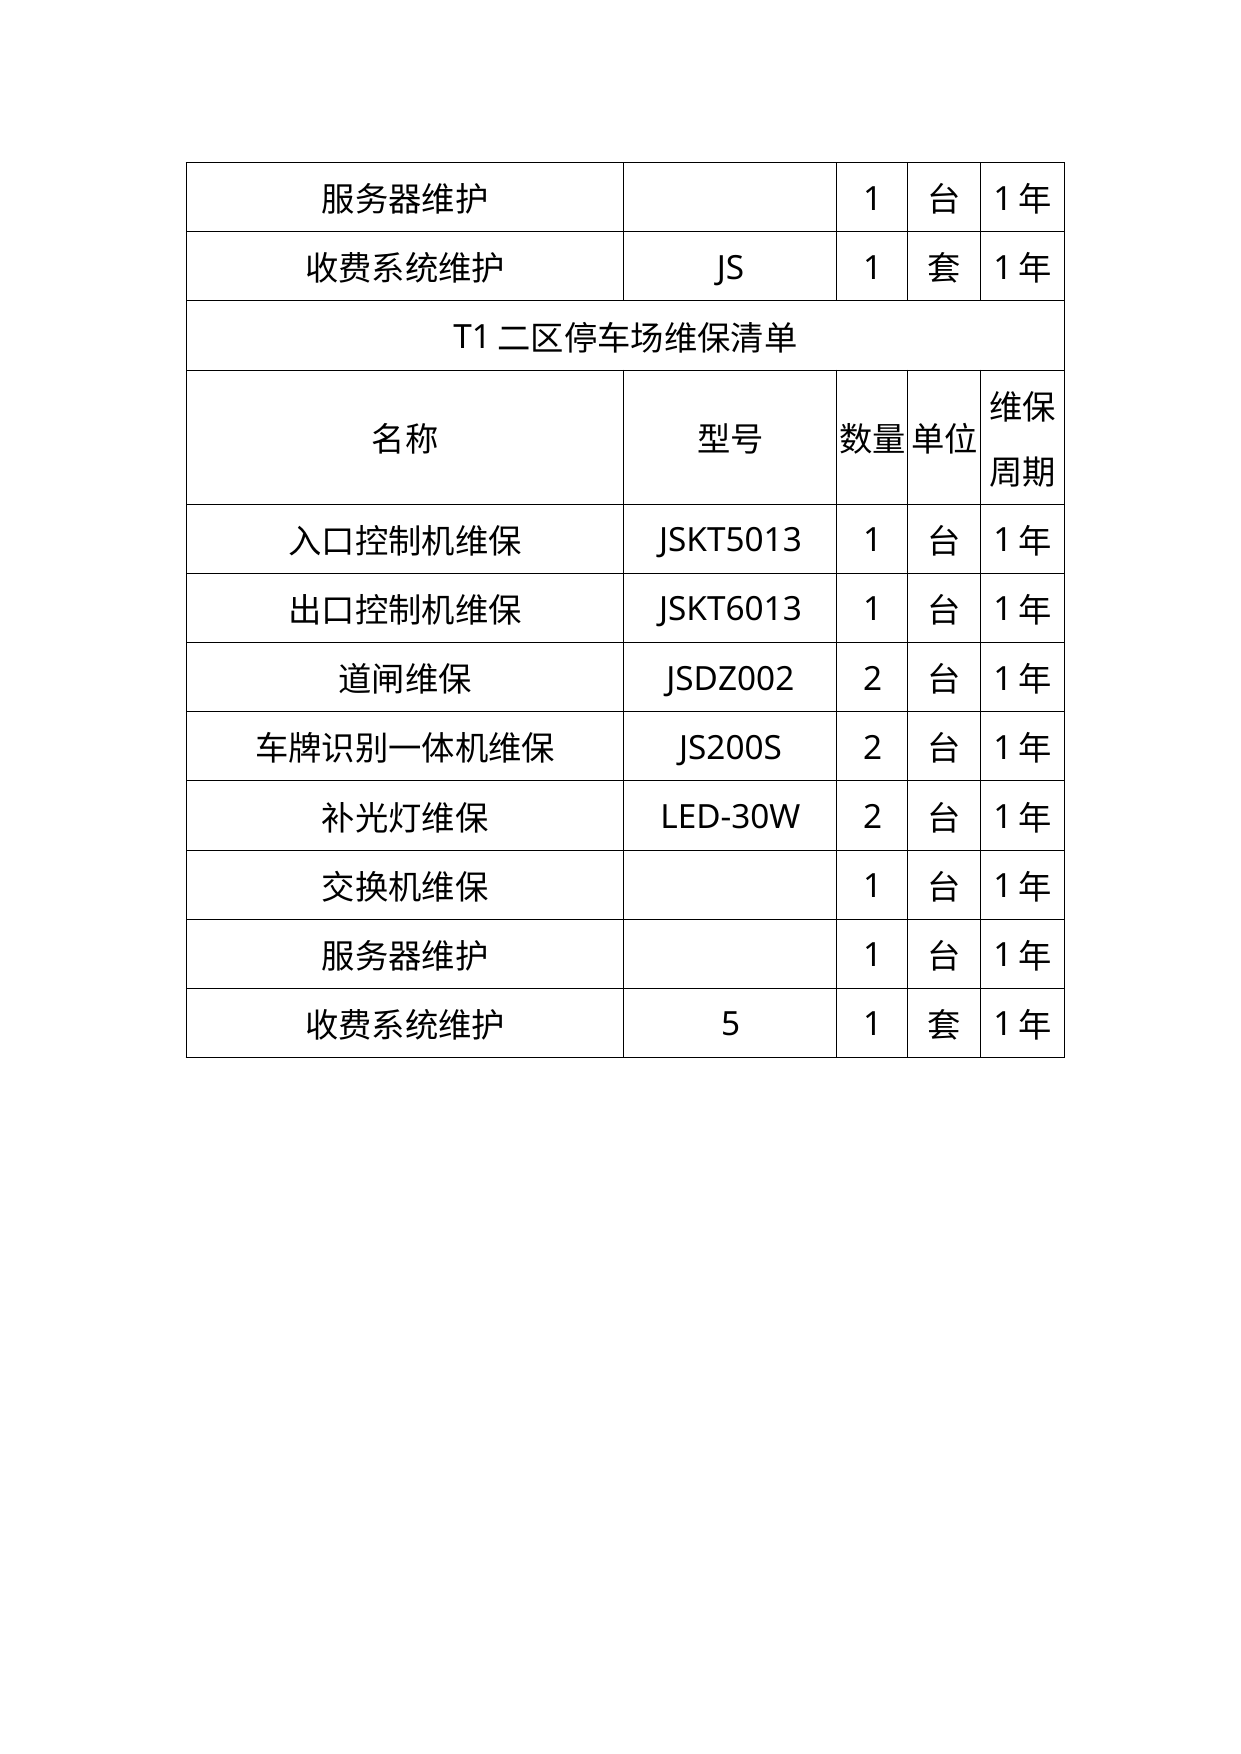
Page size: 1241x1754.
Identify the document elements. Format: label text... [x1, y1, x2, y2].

table_cell JSKT5013 [624, 505, 836, 573]
table_cell 1年 [981, 574, 1064, 642]
table_cell 1年 [981, 163, 1064, 231]
table_cell 台 [908, 920, 980, 988]
table_cell 型号 [624, 371, 836, 504]
table_cell 台 [908, 643, 980, 711]
table_cell 2 [837, 781, 907, 849]
table_cell 台 [908, 574, 980, 642]
table_cell JSDZ002 [624, 643, 836, 711]
table_cell JSKT6013 [624, 574, 836, 642]
table_cell 1年 [981, 232, 1064, 300]
table_cell 5 [624, 989, 836, 1057]
table_cell 1年 [981, 643, 1064, 711]
table_cell 1 [837, 851, 907, 919]
table_cell [624, 851, 836, 919]
table_cell 套 [908, 989, 980, 1057]
table_cell JS [624, 232, 836, 300]
table_cell 1 [837, 989, 907, 1057]
table_cell 1年 [981, 781, 1064, 849]
table_cell 单位 [908, 371, 980, 504]
table_cell LED-30W [624, 781, 836, 849]
table_cell 台 [908, 505, 980, 573]
table_cell 补光灯维保 [187, 781, 623, 849]
table_cell [624, 163, 836, 231]
table_cell 1年 [981, 920, 1064, 988]
table_cell [624, 920, 836, 988]
table_cell 台 [908, 781, 980, 849]
table_cell 车牌识别一体机维保 [187, 712, 623, 780]
table_cell 收费系统维护 [187, 232, 623, 300]
table_cell 入口控制机维保 [187, 505, 623, 573]
table_cell 1年 [981, 989, 1064, 1057]
table_cell 台 [908, 851, 980, 919]
table_cell JS200S [624, 712, 836, 780]
table_cell 台 [908, 163, 980, 231]
table_cell 2 [837, 712, 907, 780]
table_cell 维保周期 [981, 371, 1064, 504]
table_cell T1二区停车场维保清单 [187, 301, 1064, 369]
table_cell 服务器维护 [187, 163, 623, 231]
table_cell 收费系统维护 [187, 989, 623, 1057]
table_cell 1年 [981, 712, 1064, 780]
table_cell 1年 [981, 505, 1064, 573]
table_cell 1 [837, 505, 907, 573]
table_cell 1 [837, 574, 907, 642]
table_cell 1 [837, 232, 907, 300]
table_cell 套 [908, 232, 980, 300]
table_cell 服务器维护 [187, 920, 623, 988]
table_cell 道闸维保 [187, 643, 623, 711]
table_cell 数量 [837, 371, 907, 504]
table_cell 名称 [187, 371, 623, 504]
table_cell 出口控制机维保 [187, 574, 623, 642]
table_cell 1 [837, 920, 907, 988]
table_cell 1年 [981, 851, 1064, 919]
table_cell 2 [837, 643, 907, 711]
table_cell 1 [837, 163, 907, 231]
table_cell 台 [908, 712, 980, 780]
table_cell 交换机维保 [187, 851, 623, 919]
